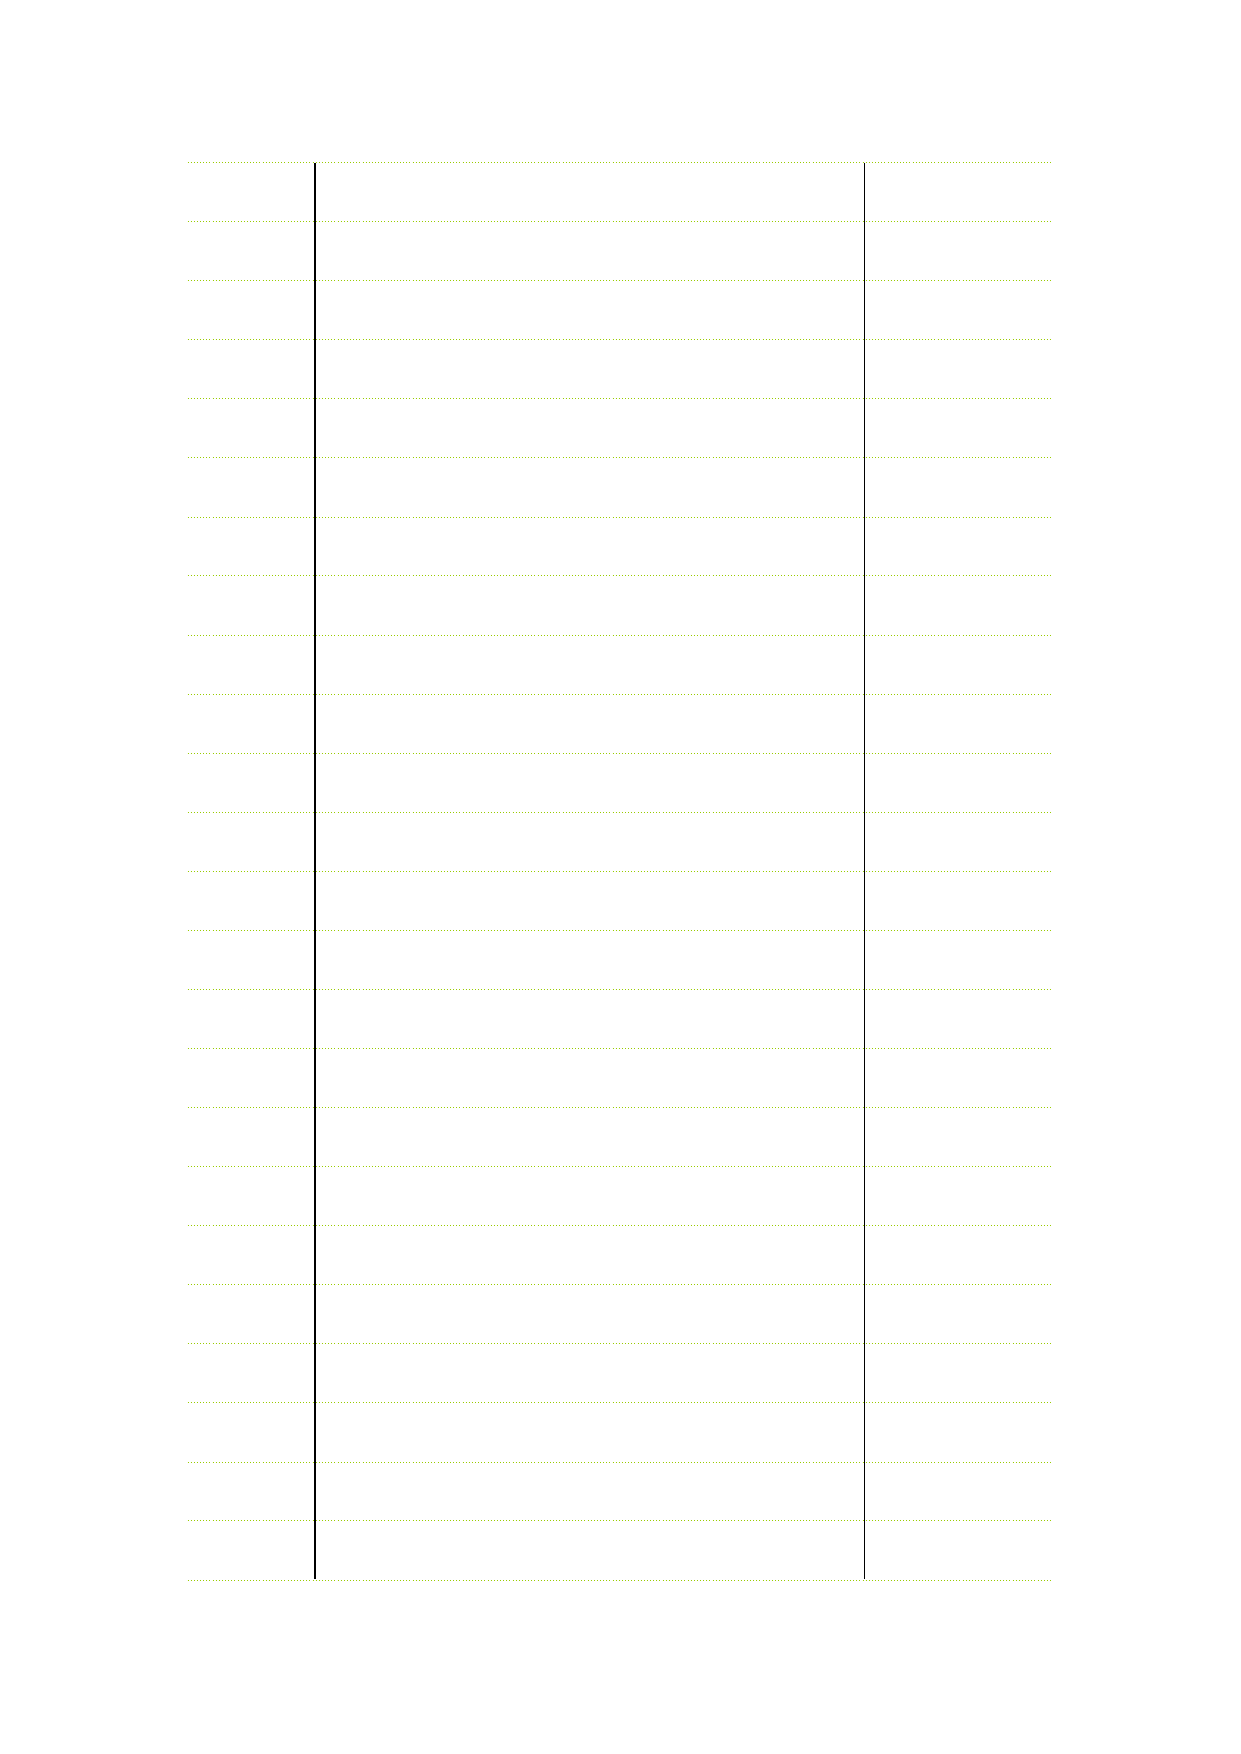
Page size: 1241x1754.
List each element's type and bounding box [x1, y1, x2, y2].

table_cell [188, 1048, 314, 1107]
table_cell [865, 753, 1053, 812]
table_cell [865, 398, 1053, 457]
table_cell [865, 1048, 1053, 1107]
table_cell [865, 1520, 1053, 1579]
table_cell [316, 694, 864, 753]
table_cell [865, 575, 1053, 634]
table_cell [188, 694, 314, 753]
table_cell [316, 1107, 864, 1166]
table_cell [188, 1225, 314, 1284]
table_cell [188, 1402, 314, 1461]
table_cell [188, 1166, 314, 1225]
table_cell [316, 1520, 864, 1579]
table_cell [188, 1107, 314, 1166]
table_cell [188, 398, 314, 457]
table_cell [865, 1461, 1053, 1520]
table_cell [316, 1284, 864, 1343]
table_cell [188, 457, 314, 516]
table_cell [188, 280, 314, 339]
table_cell [316, 930, 864, 989]
table_cell [188, 1461, 314, 1520]
table_cell [316, 221, 864, 280]
table_cell [188, 989, 314, 1048]
table_cell [316, 1166, 864, 1225]
table_cell [316, 398, 864, 457]
table_cell [316, 339, 864, 398]
table_cell [865, 694, 1053, 753]
table_cell [865, 871, 1053, 930]
table_cell [865, 1343, 1053, 1402]
table_cell [188, 930, 314, 989]
table_cell [316, 753, 864, 812]
table_cell [865, 1166, 1053, 1225]
table_cell [316, 1461, 864, 1520]
table_cell [316, 1402, 864, 1461]
table_cell [865, 1225, 1053, 1284]
table_cell [188, 871, 314, 930]
table_cell [865, 1402, 1053, 1461]
table_cell [316, 635, 864, 693]
table_cell [188, 753, 314, 812]
table_cell [865, 280, 1053, 339]
table_cell [865, 1107, 1053, 1166]
table_cell [188, 1343, 314, 1402]
table_cell [188, 516, 314, 575]
table_cell [316, 162, 864, 221]
table_cell [865, 635, 1053, 693]
table_cell [865, 1284, 1053, 1343]
table_cell [188, 1520, 314, 1579]
table_cell [316, 575, 864, 634]
table_cell [188, 1284, 314, 1343]
table_cell [865, 457, 1053, 516]
table_cell [865, 221, 1053, 280]
table_cell [865, 989, 1053, 1048]
table_cell [316, 1225, 864, 1284]
table_cell [316, 516, 864, 575]
table_cell [188, 339, 314, 398]
table_cell [865, 339, 1053, 398]
table_cell [865, 812, 1053, 871]
table_cell [188, 162, 315, 221]
table_cell [316, 1048, 864, 1107]
table_cell [316, 871, 864, 930]
table_cell [188, 221, 314, 280]
table_cell [316, 1343, 864, 1402]
table_cell [865, 516, 1053, 575]
table_cell [316, 280, 864, 339]
table_cell [316, 812, 864, 871]
table_cell [188, 812, 314, 871]
table_cell [188, 635, 314, 693]
table_cell [316, 457, 864, 516]
table_cell [316, 989, 864, 1048]
table_cell [865, 162, 1053, 221]
table_cell [865, 930, 1053, 989]
table_cell [188, 575, 314, 634]
